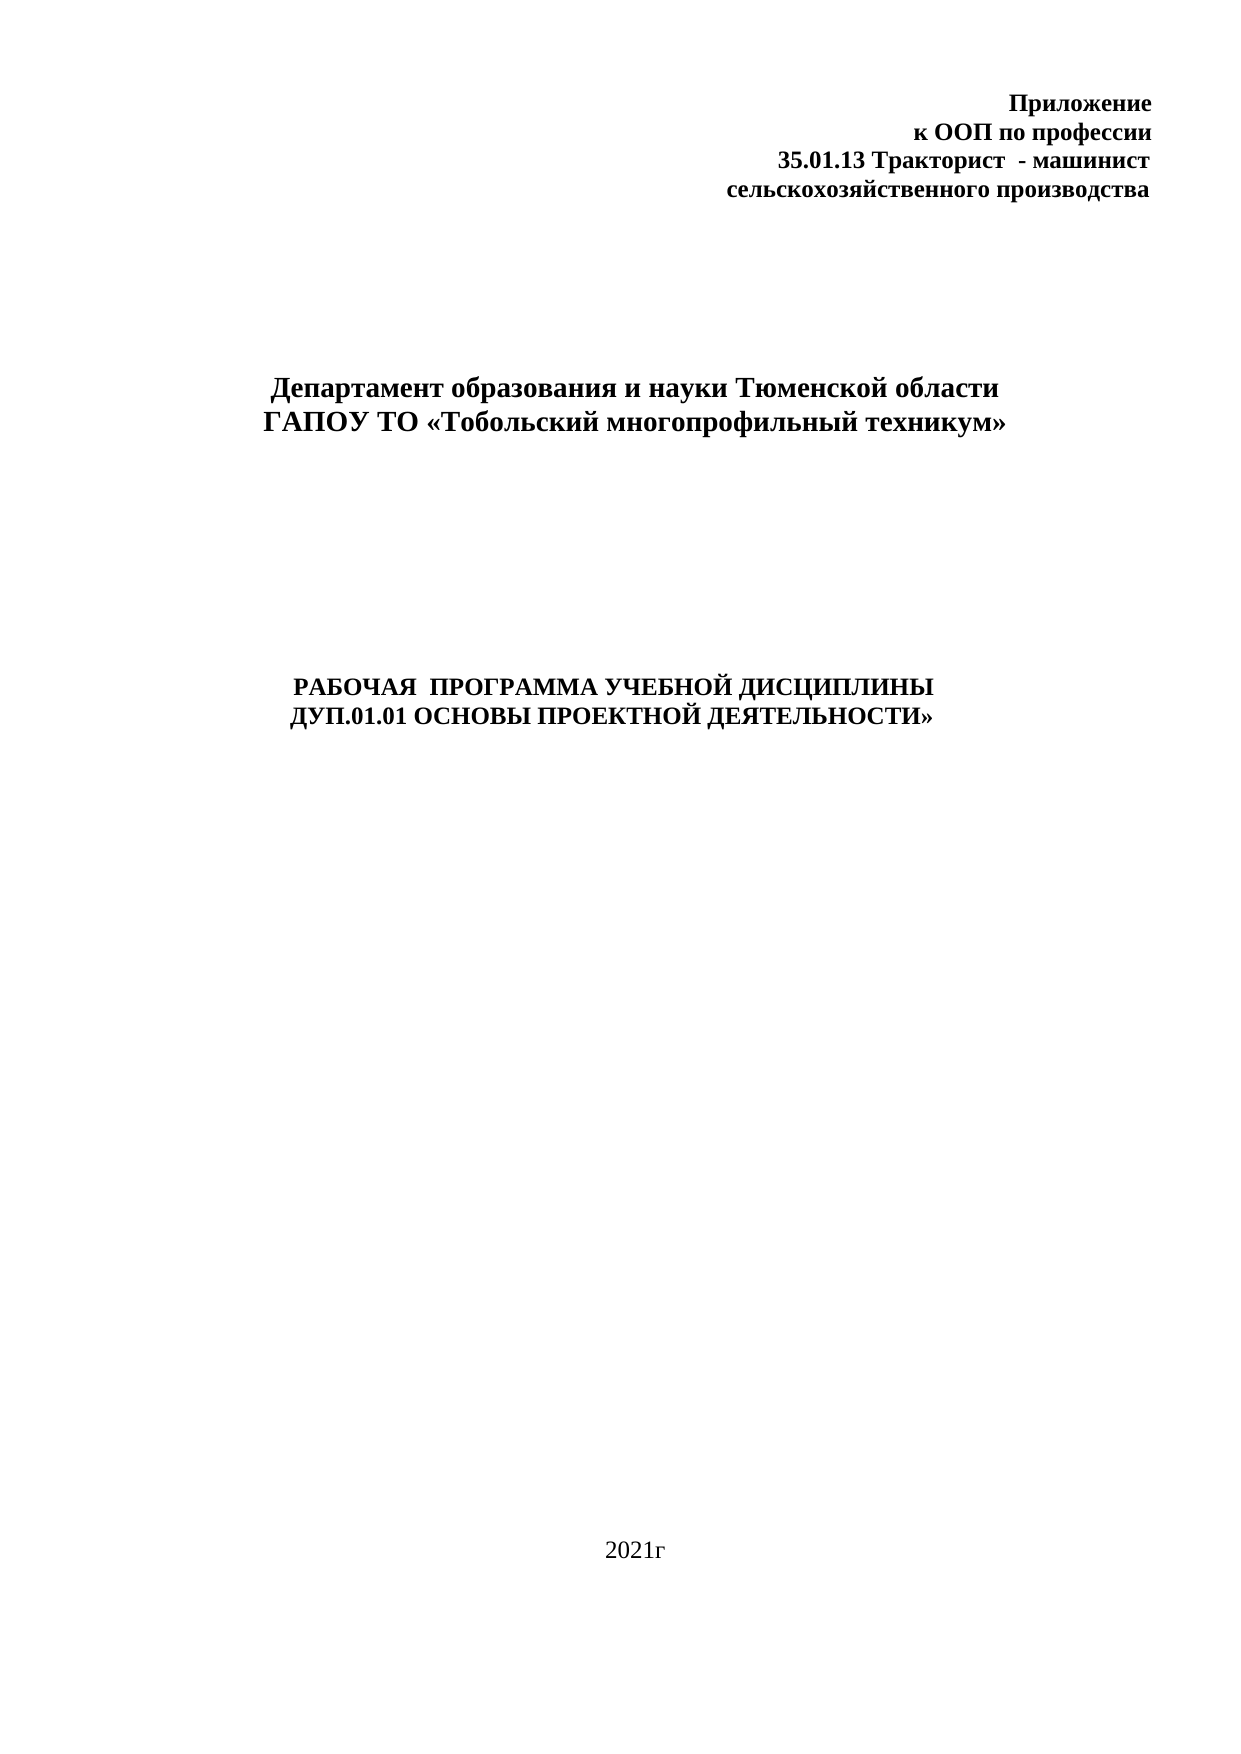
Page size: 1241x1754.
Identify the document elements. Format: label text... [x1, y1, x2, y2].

text 35.01.13 Тракторист - машинист [44, 145, 1149, 174]
text к ООП по профессии [118, 117, 1152, 145]
text сельскохозяйственного производства [44, 174, 1149, 203]
text ГАПОУ ТО «Тобольский многопрофильный техникум» [118, 404, 1152, 438]
text Приложение [118, 88, 1152, 117]
text Департамент образования и науки Тюменской области [118, 371, 1152, 404]
text РАБОЧАЯ ПРОГРАММА УЧЕБНОЙ ДИСЦИПЛИНЫ [118, 672, 1152, 701]
text 2021г [118, 1535, 1152, 1564]
text ДУП.01.01 ОСНОВЫ ПРОЕКТНОЙ ДЕЯТЕЛЬНОСТИ» [44, 701, 1149, 730]
